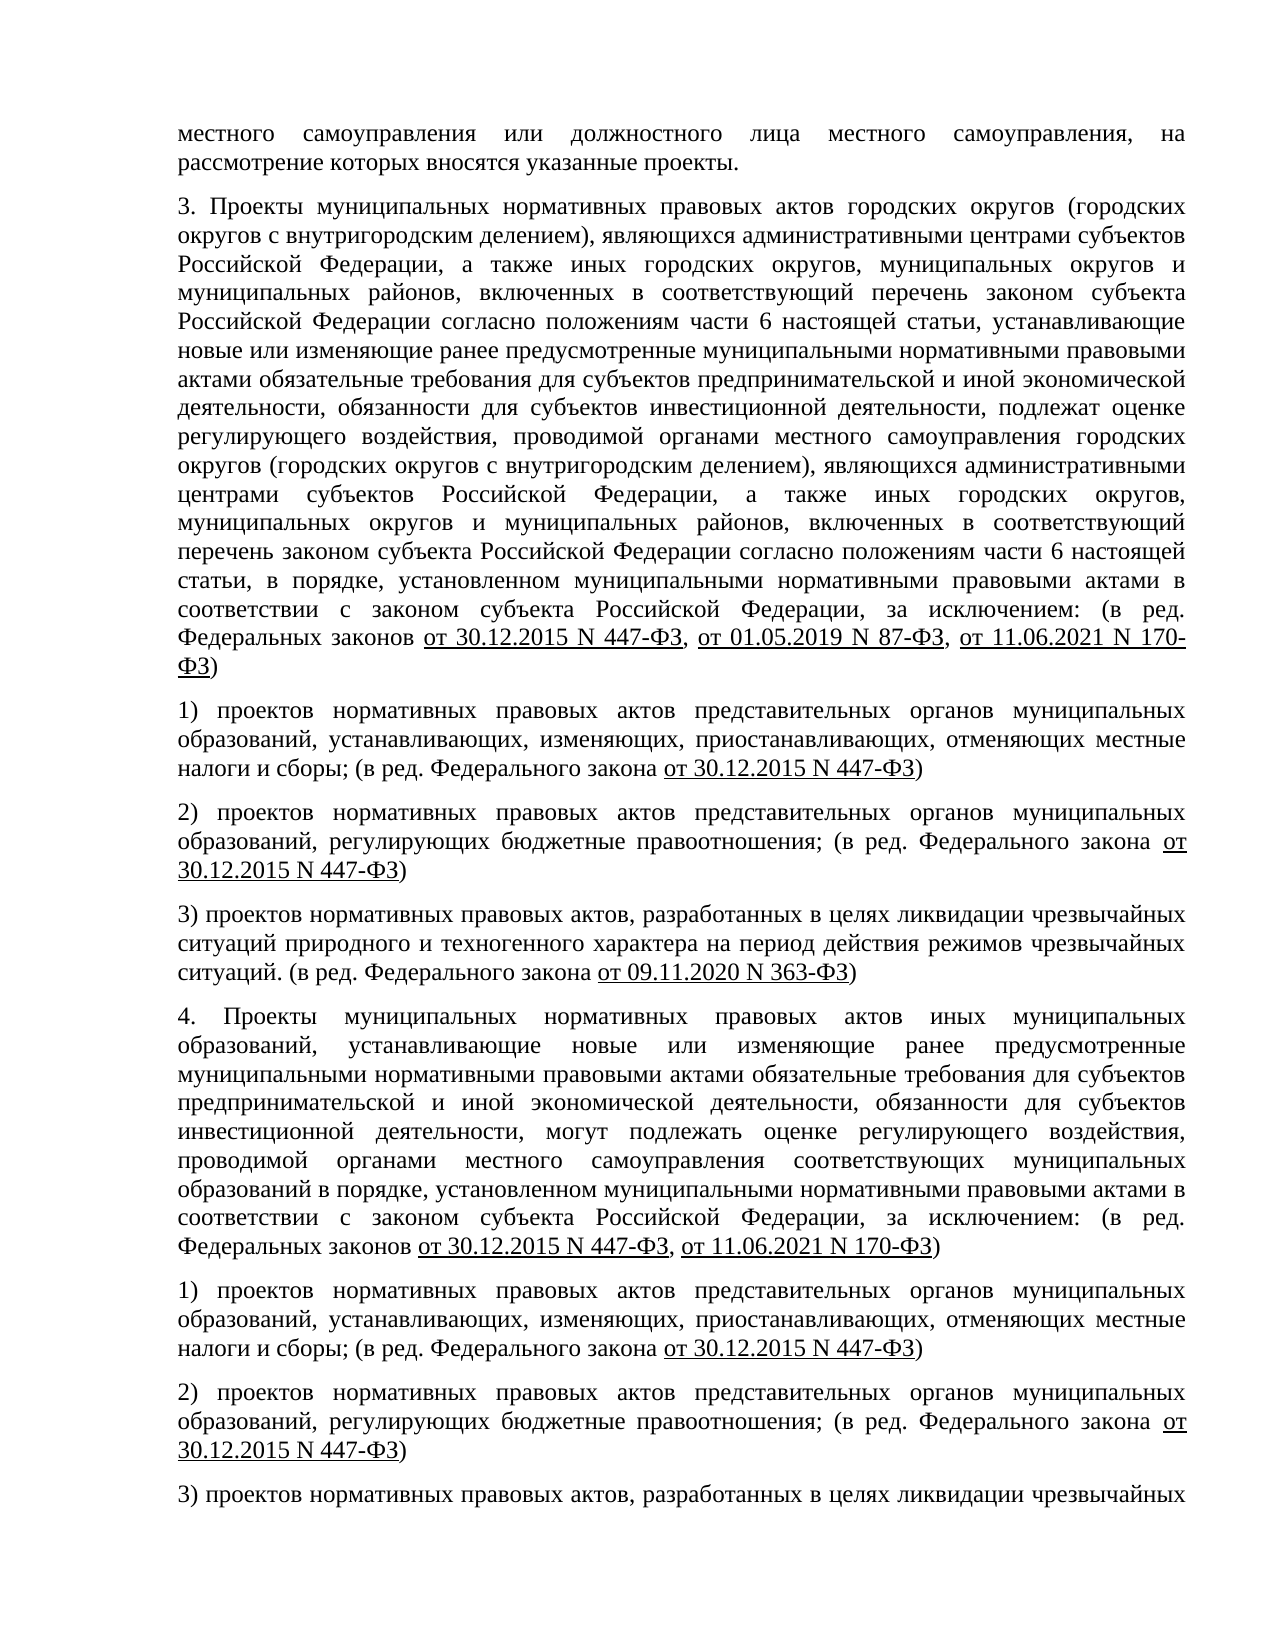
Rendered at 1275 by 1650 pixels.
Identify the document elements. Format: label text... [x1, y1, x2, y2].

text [177, 118, 1186, 176]
text 2) проектов нормативных правовых актов представительных органов муниципальных образований, регулирующих бюджетные правоотношения; (в ред. Федерального закона от 30.12.2015 N 447-ФЗ) [177, 1377, 1186, 1464]
text 3. Проекты муниципальных нормативных правовых актов городских округов (городских округов с внутригородским делением), являющихся административными центрами субъектов Российской Федерации, а также иных городских округов, муниципальных округов и муниципальных районов, включенных в соответствующий перечень законом субъекта Российской Федерации согласно положениям части 6 настоящей статьи, устанавливающие новые или изменяющие ранее предусмотренные муниципальными нормативными правовыми актами обязательные требования для субъектов предпринимательской и иной экономической деятельности, обязанности для субъектов инвестиционной деятельности, подлежат оценке регулирующего воздействия, проводимой органами местного самоуправления городских округов (городских округов с внутригородским делением), являющихся административными центрами субъектов Российской Федерации, а также иных городских округов, муниципальных округов и муниципальных районов, включенных в соответствующий перечень законом субъекта Российской Федерации согласно положениям части 6 настоящей статьи, в порядке, установленном муниципальными нормативными правовыми актами в соответствии с законом субъекта Российской Федерации, за исключением: (в ред. Федеральных законов от 30.12.2015 N 447-ФЗ, от 01.05.2019 N 87-ФЗ, от 11.06.2021 N 170-ФЗ) [177, 191, 1186, 680]
text 1) проектов нормативных правовых актов представительных органов муниципальных образований, устанавливающих, изменяющих, приостанавливающих, отменяющих местные налоги и сборы; (в ред. Федерального закона от 30.12.2015 N 447-ФЗ) [177, 696, 1186, 782]
text 1) проектов нормативных правовых актов представительных органов муниципальных образований, устанавливающих, изменяющих, приостанавливающих, отменяющих местные налоги и сборы; (в ред. Федерального закона от 30.12.2015 N 447-ФЗ) [177, 1276, 1186, 1362]
text 4. Проекты муниципальных нормативных правовых актов иных муниципальных образований, устанавливающие новые или изменяющие ранее предусмотренные муниципальными нормативными правовыми актами обязательные требования для субъектов предпринимательской и иной экономической деятельности, обязанности для субъектов инвестиционной деятельности, могут подлежать оценке регулирующего воздействия, проводимой органами местного самоуправления соответствующих муниципальных образований в порядке, установленном муниципальными нормативными правовыми актами в соответствии с законом субъекта Российской Федерации, за исключением: (в ред. Федеральных законов от 30.12.2015 N 447-ФЗ, от 11.06.2021 N 170-ФЗ) [177, 1001, 1186, 1260]
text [177, 1479, 1186, 1508]
text 2) проектов нормативных правовых актов представительных органов муниципальных образований, регулирующих бюджетные правоотношения; (в ред. Федерального закона от 30.12.2015 N 447-ФЗ) [177, 797, 1186, 884]
